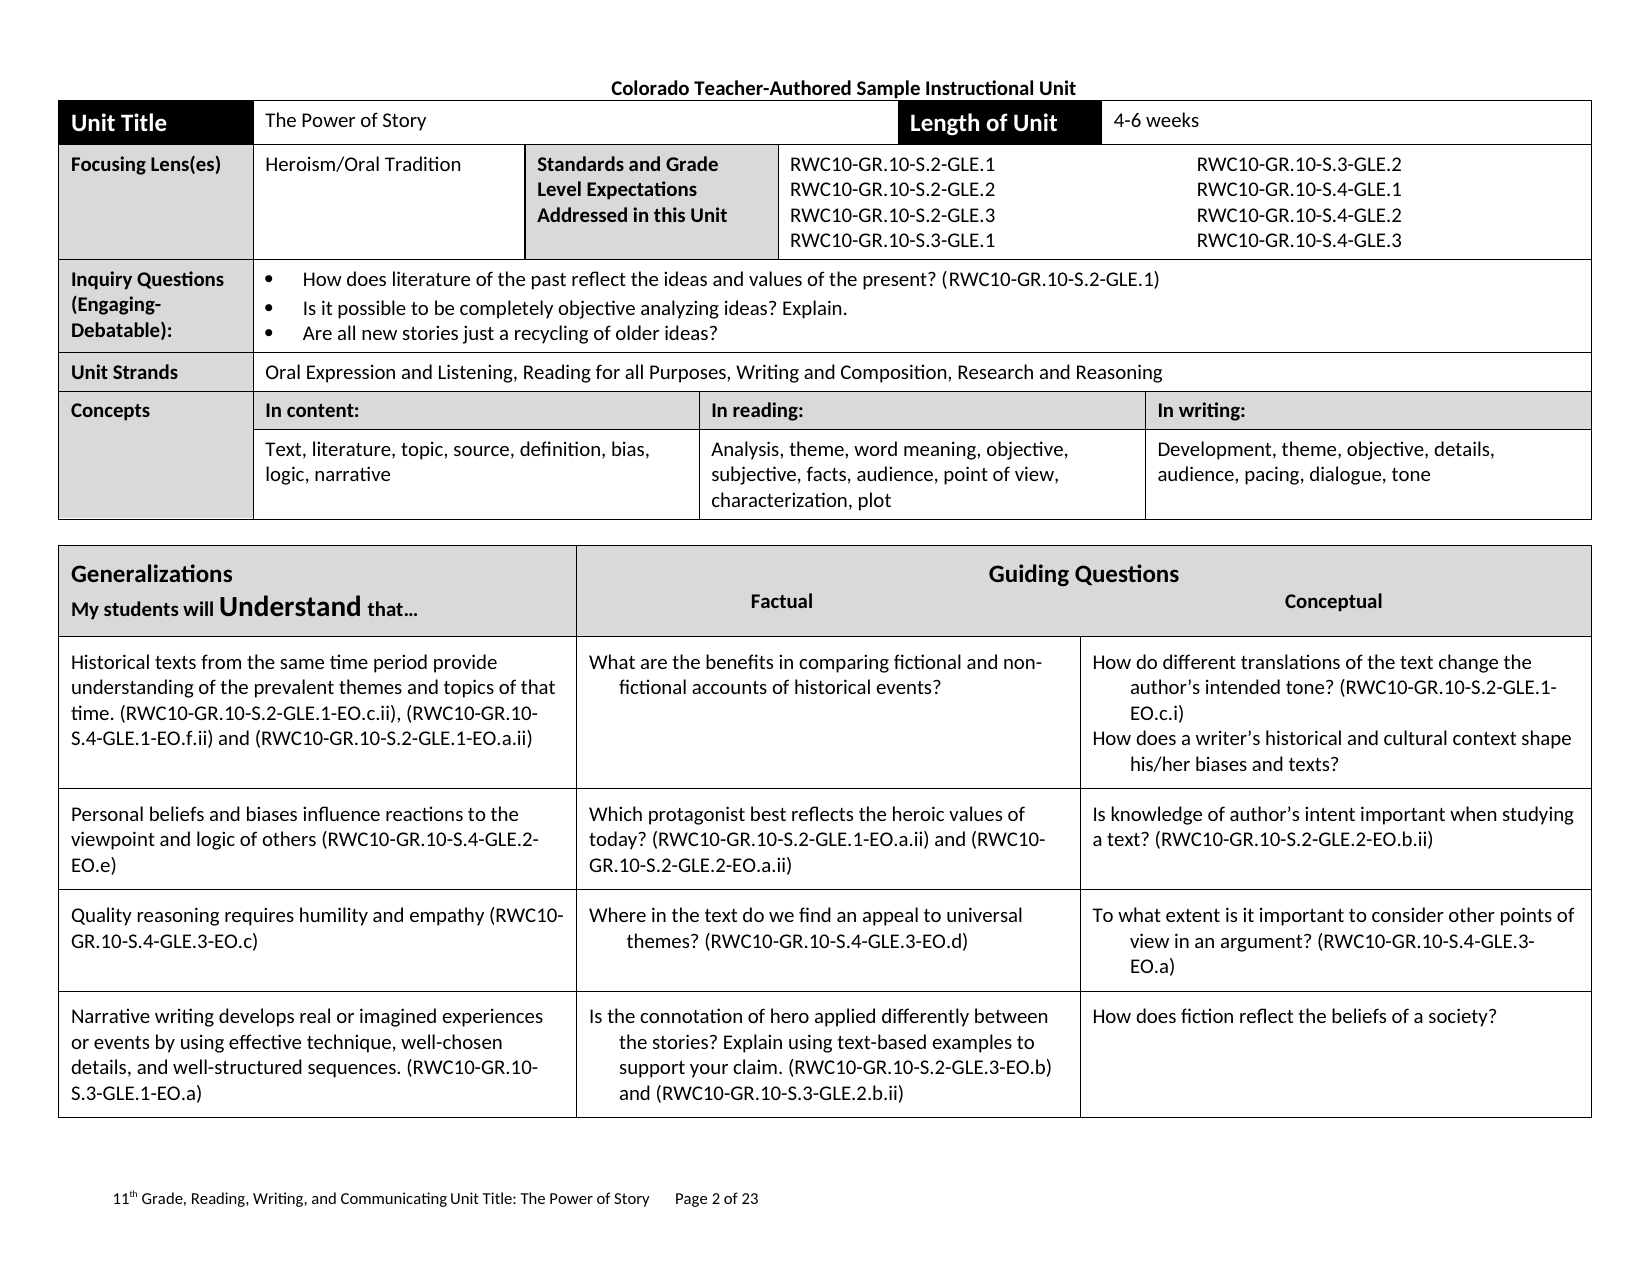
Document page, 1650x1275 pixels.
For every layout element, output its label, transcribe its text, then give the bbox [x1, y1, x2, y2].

table_cell Analysis, theme, word meaning, objective, subjective, facts, audience, point of view, characterization, plot [700, 430, 1145, 518]
table_cell How does literature of the past reflect the ideas and values of the present? (RWC10-GR.10-S.2-GLE.1) Is it possible to be completely objective analyzing ideas? Explain. Are all new stories just a recycling of older ideas? [254, 260, 1591, 352]
table_cell Oral Expression and Listening, Reading for all Purposes, Writing and Composition, Research and Reasoning [254, 353, 1591, 391]
table_header Unit Title [59, 101, 253, 144]
table_header Generalizations My students will Understand that… [59, 546, 576, 636]
table_cell Is the connotation of hero applied differently between the stories? Explain using text-based examples to support your claim. (RWC10-GR.10-S.2-GLE.3-EO.b) and (RWC10-GR.10-S.3-GLE.2.b.ii) [577, 992, 1080, 1117]
table_cell Which protagonist best reflects the heroic values of today? (RWC10-GR.10-S.2-GLE.1-EO.a.ii) and (RWC10-GR.10-S.2-GLE.2-EO.a.ii) [577, 789, 1080, 889]
table_cell In writing: [1146, 392, 1591, 429]
table_cell Heroism/Oral Tradition [254, 145, 524, 259]
table_header The Power of Story [254, 101, 898, 144]
table_cell Quality reasoning requires humility and empathy (RWC10-GR.10-S.4-GLE.3-EO.c) [59, 890, 576, 991]
table_header 4-6 weeks [1102, 101, 1591, 144]
table_header Length of Unit [899, 101, 1101, 144]
table_cell Focusing Lens(es) [59, 145, 253, 259]
table_cell Where in the text do we find an appeal to universal themes? (RWC10-GR.10-S.4-GLE.3-EO.d) [577, 890, 1080, 991]
table_cell How do different translations of the text change the author’s intended tone? (RWC10-GR.10-S.2-GLE.1-EO.c.i) How does a writer’s historical and cultural context shape his/her biases and texts? [1081, 637, 1591, 788]
table_cell Historical texts from the same time period provide understanding of the prevalent themes and topics of that time. (RWC10-GR.10-S.2-GLE.1-EO.c.ii), (RWC10-GR.10-S.4-GLE.1-EO.f.ii) and (RWC10-GR.10-S.2-GLE.1-EO.a.ii) [59, 637, 576, 788]
table_cell In reading: [700, 392, 1145, 429]
table_cell How does fiction reflect the beliefs of a society? [1081, 992, 1591, 1117]
table_cell Personal beliefs and biases influence reactions to the viewpoint and logic of others (RWC10-GR.10-S.4-GLE.2-EO.e) [59, 789, 576, 889]
table_cell In content: [254, 392, 699, 429]
table_cell Is knowledge of author’s intent important when studying a text? (RWC10-GR.10-S.2-GLE.2-EO.b.ii) [1081, 789, 1591, 889]
table_cell Inquiry Questions (Engaging- Debatable): [59, 260, 253, 352]
table_cell To what extent is it important to consider other points of view in an argument? (RWC10-GR.10-S.4-GLE.3-EO.a) [1081, 890, 1591, 991]
table_cell Text, literature, topic, source, definition, bias, logic, narrative [254, 430, 699, 518]
table_cell Standards and Grade Level Expectations Addressed in this Unit [526, 145, 778, 259]
table_cell What are the benefits in comparing fictional and non-fictional accounts of historical events? [577, 637, 1080, 788]
table_cell Narrative writing develops real or imagined experiences or events by using effective technique, well-chosen details, and well-structured sequences. (RWC10-GR.10-S.3-GLE.1-EO.a) [59, 992, 576, 1117]
table_cell RWC10-GR.10-S.3-GLE.2 RWC10-GR.10-S.4-GLE.1 RWC10-GR.10-S.4-GLE.2 RWC10-GR.10-S.4-GLE.3 [1185, 145, 1591, 259]
table_cell Concepts [59, 392, 253, 518]
table_header Guiding Questions Factual Conceptual [577, 546, 1591, 636]
table_cell Development, theme, objective, details, audience, pacing, dialogue, tone [1146, 430, 1591, 518]
table_cell RWC10-GR.10-S.2-GLE.1 RWC10-GR.10-S.2-GLE.2 RWC10-GR.10-S.2-GLE.3 RWC10-GR.10-S.3-GLE.1 [779, 145, 1184, 259]
table_cell Unit Strands [59, 353, 253, 391]
